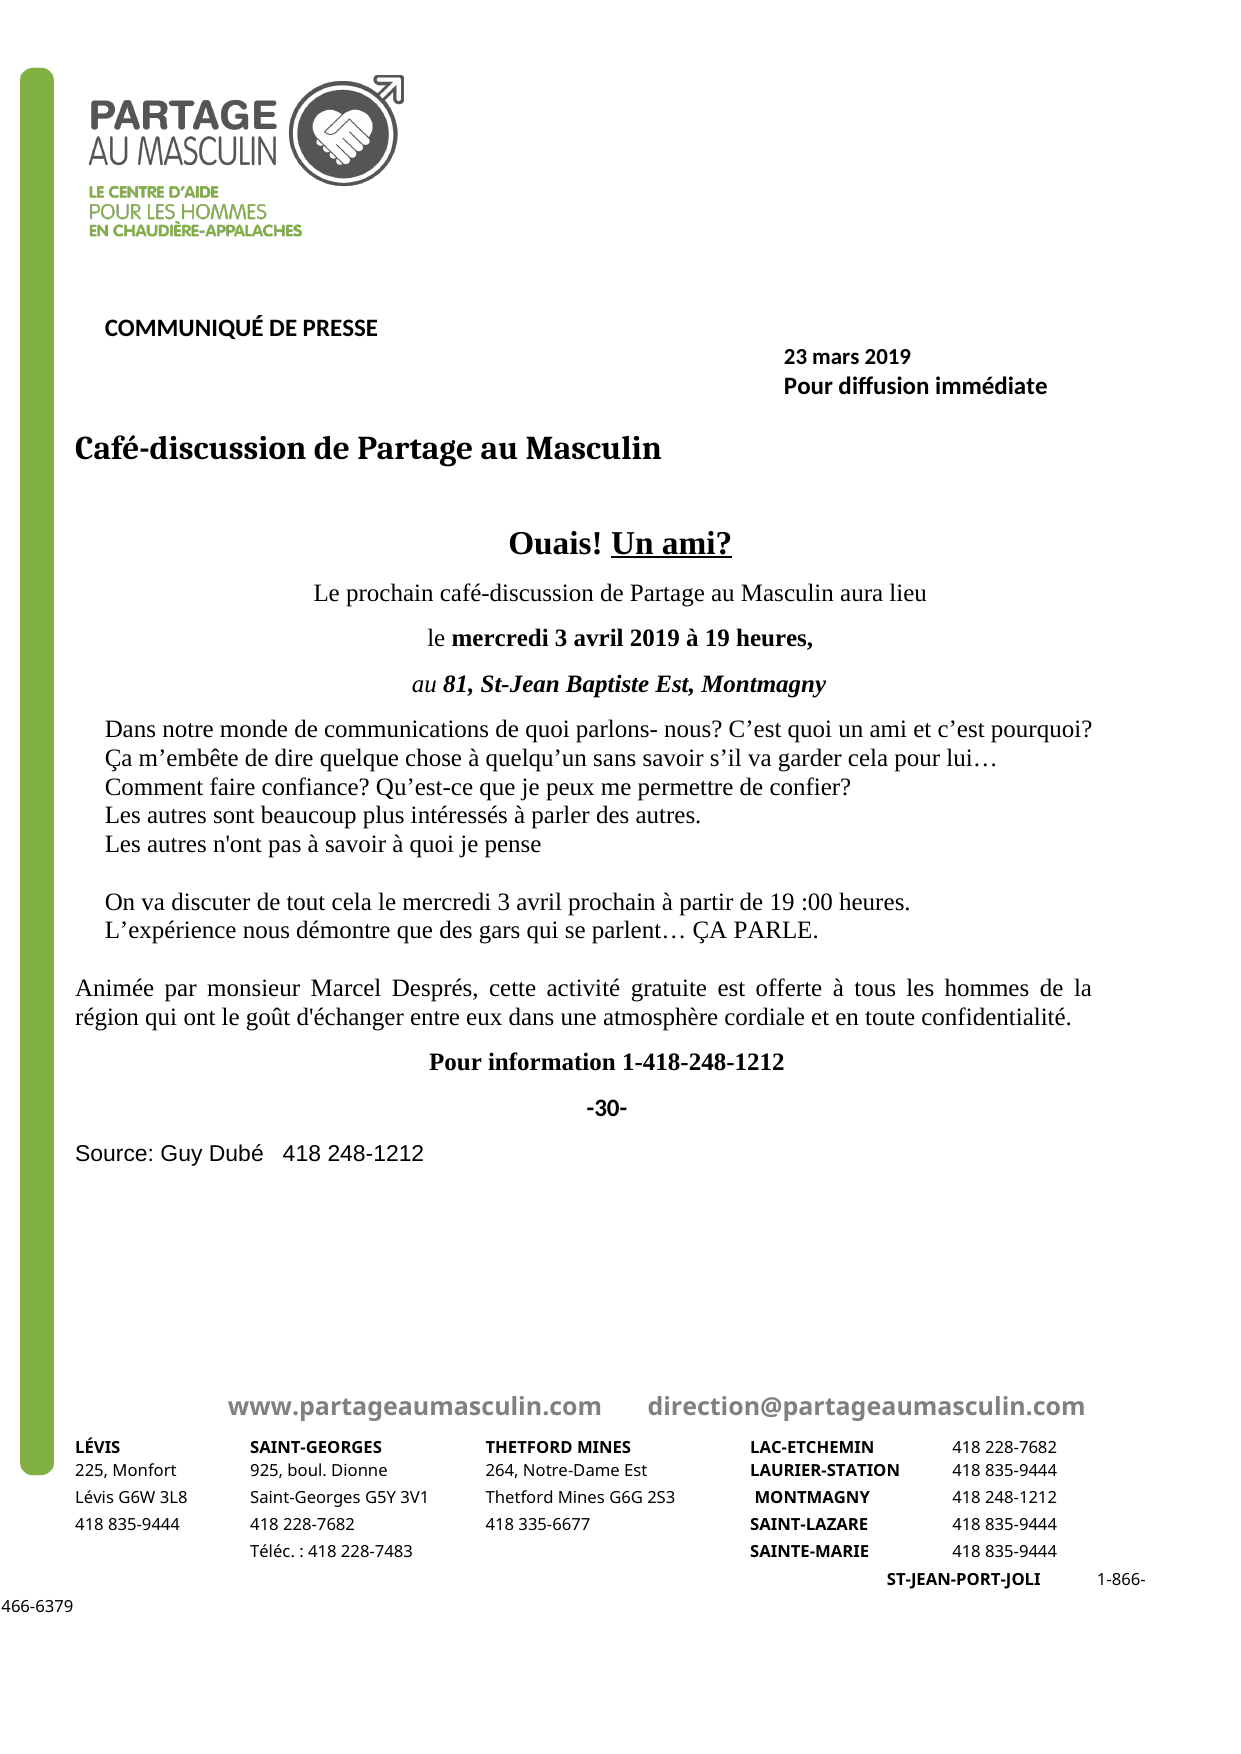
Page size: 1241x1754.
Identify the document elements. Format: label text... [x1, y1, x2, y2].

text Comment faire confiance? Qu’est-ce que je peux me permettre de confier? [90, 772, 1165, 801]
picture [75, 75, 404, 255]
text Les autres sont beaucoup plus intéressés à parler des autres. [90, 801, 1165, 829]
text Source: Guy Dubé 418 248-1212 [75, 1140, 1165, 1166]
text L’expérience nous démontre que des gars qui se parlent… ÇA PARLE. [90, 916, 1165, 944]
text -30- [104, 1093, 1094, 1123]
text Pour diffusion immédiate [104, 370, 1136, 401]
picture [18, 66, 55, 1477]
text COMMUNIQUÉ DE PRESSE [104, 312, 1136, 342]
text au 81, St-Jean Baptiste Est, Montmagny [75, 669, 1165, 698]
text Animée par monsieur Marcel Després, cette activité gratuite est offerte à tous les hommes de la région qui ont le goût d'échanger entre eux dans une atmosphère cordiale et en toute confidentialité. [75, 973, 1094, 1031]
text Dans notre monde de communications de quoi parlons- nous? C’est quoi un ami et c’est pourquoi? [90, 714, 1165, 743]
text 23 mars 2019 [104, 342, 1136, 370]
text Café-discussion de Partage au Masculin [75, 430, 1165, 468]
text le mercredi 3 avril 2019 à 19 heures, [75, 623, 1165, 652]
text Ça m’embête de dire quelque chose à quelqu’un sans savoir s’il va garder cela pour lui… [90, 743, 1165, 772]
text Pour information 1-418-248-1212 [104, 1047, 1094, 1076]
text Les autres n'ont pas à savoir à quoi je pense [90, 829, 1165, 858]
text On va discuter de tout cela le mercredi 3 avril prochain à partir de 19 :00 heures. [90, 887, 1165, 916]
text Ouais! Un ami? [75, 523, 1165, 561]
text Le prochain café-discussion de Partage au Masculin aura lieu [75, 578, 1165, 607]
